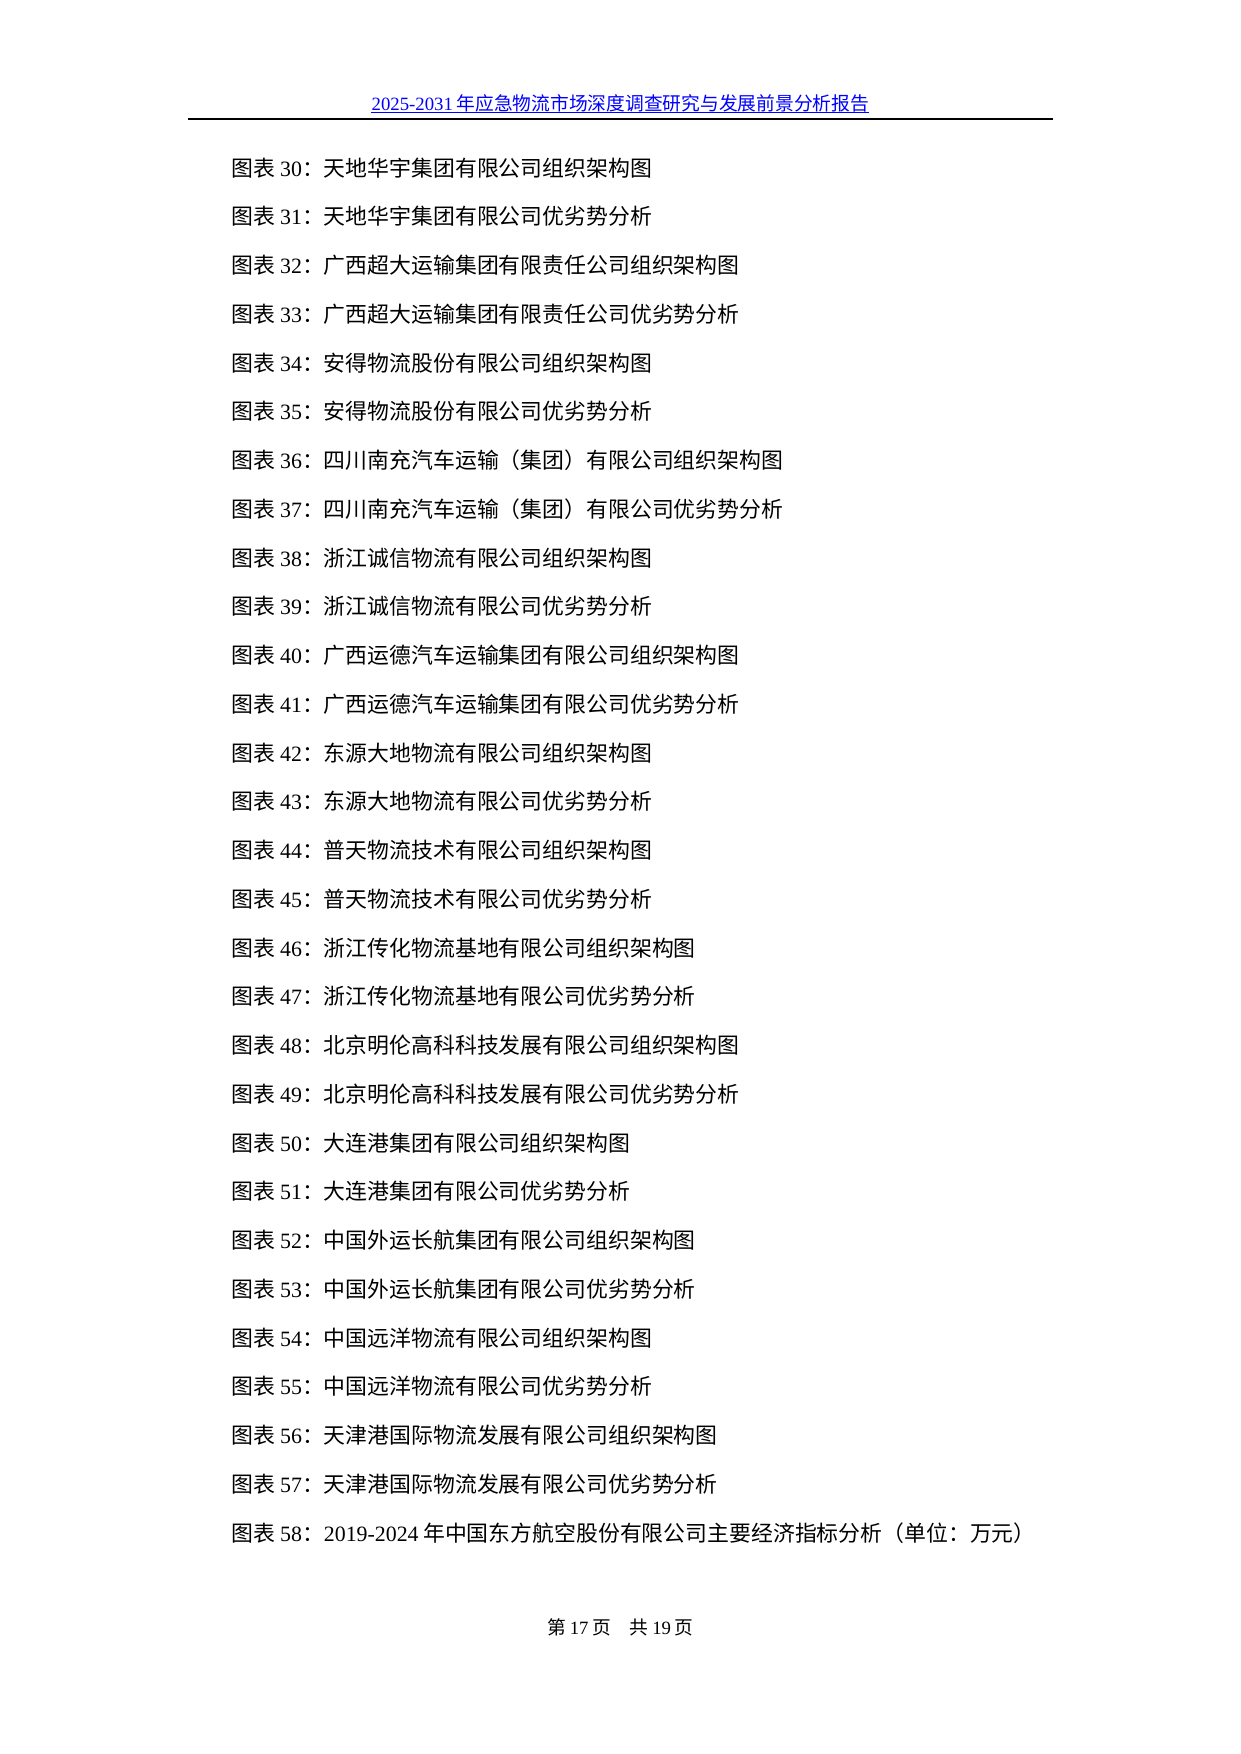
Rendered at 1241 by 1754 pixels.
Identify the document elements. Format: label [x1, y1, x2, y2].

text [187, 150, 1053, 1548]
